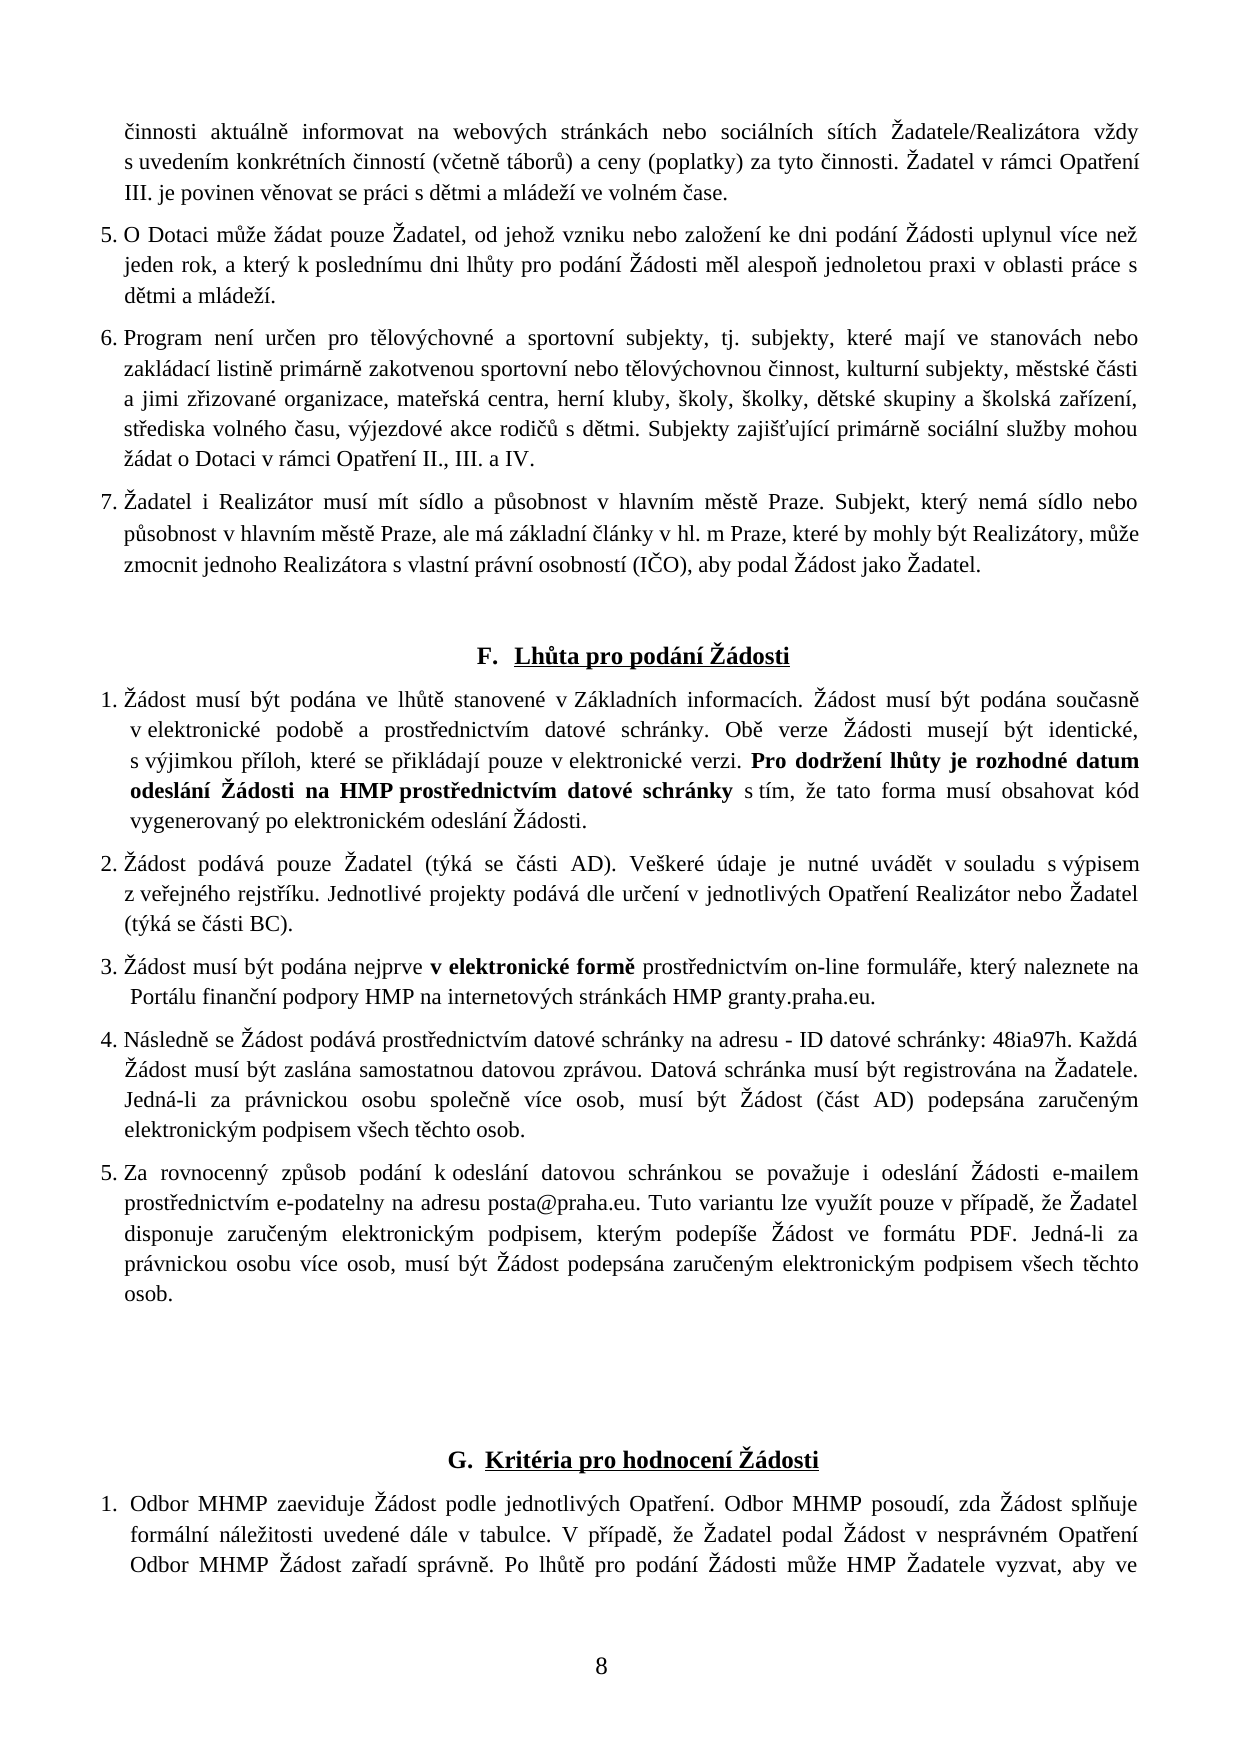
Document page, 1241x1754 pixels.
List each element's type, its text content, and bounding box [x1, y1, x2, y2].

list Žádost musí být podána nejprve v elektronické formě prostřednictvím on-line formuláře, který naleznete na Portálu finanční podpory HMP na internetových stránkách HMP granty.praha.eu. [100, 953, 1140, 1009]
list O Dotaci může žádat pouze Žadatel, od jehož vzniku nebo založení ke dni podání Žádosti uplynul více než jeden rok, a který k poslednímu dni lhůty pro podání Žádosti měl alespoň jednoletou praxi v oblasti práce s dětmi a mládeží. [100, 221, 1140, 308]
subtitle Lhůta pro podání Žádosti [138, 641, 1128, 669]
subtitle Kritéria pro hodnocení Žádosti [138, 1445, 1128, 1474]
list Žádost musí být podána ve lhůtě stanovené v Základních informacích. Žádost musí být podána současně v elektronické podobě a prostřednictvím datové schránky. Obě verze Žádosti musejí být identické, s výjimkou příloh, které se přikládají pouze v elektronické verzi. Pro dodržení lhůty je rozhodné datum odeslání Žádosti na HMP prostřednictvím datové schránky s tím, že tato forma musí obsahovat kód vygenerovaný po elektronickém odeslání Žádosti. [100, 686, 1140, 833]
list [100, 118, 1140, 205]
list Za rovnocenný způsob podání k odeslání datovou schránkou se považuje i odeslání Žádosti e-mailem prostřednictvím e-podatelny na adresu posta@praha.eu. Tuto variantu lze využít pouze v případě, že Žadatel disponuje zaručeným elektronickým podpisem, kterým podepíše Žádost ve formátu PDF. Jedná-li za právnickou osobu více osob, musí být Žádost podepsána zaručeným elektronickým podpisem všech těchto osob. [100, 1159, 1140, 1306]
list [100, 1491, 1140, 1577]
list Žádost podává pouze Žadatel (týká se části AD). Veškeré údaje je nutné uvádět v souladu s výpisem z veřejného rejstříku. Jednotlivé projekty podává dle určení v jednotlivých Opatření Realizátor nebo Žadatel (týká se části BC). [100, 850, 1140, 937]
list Následně se Žádost podává prostřednictvím datové schránky na adresu - ID datové schránky: 48ia97h. Každá Žádost musí být zaslána samostatnou datovou zprávou. Datová schránka musí být registrována na Žadatele. Jedná-li za právnickou osobu společně více osob, musí být Žádost (část AD) podepsána zaručeným elektronickým podpisem všech těchto osob. [100, 1026, 1140, 1143]
list Program není určen pro tělovýchovné a sportovní subjekty, tj. subjekty, které mají ve stanovách nebo zakládací listině primárně zakotvenou sportovní nebo tělovýchovnou činnost, kulturní subjekty, městské části a jimi zřizované organizace, mateřská centra, herní kluby, školy, školky, dětské skupiny a školská zařízení, střediska volného času, výjezdové akce rodičů s dětmi. Subjekty zajišťující primárně sociální služby mohou žádat o Dotaci v rámci Opatření II., III. a IV. [100, 324, 1140, 472]
list Žadatel i Realizátor musí mít sídlo a působnost v hlavním městě Praze. Subjekt, který nemá sídlo nebo působnost v hlavním městě Praze, ale má základní články v hl. m Praze, které by mohly být Realizátory, může zmocnit jednoho Realizátora s vlastní právní osobností (IČO), aby podal Žádost jako Žadatel. [100, 488, 1140, 577]
